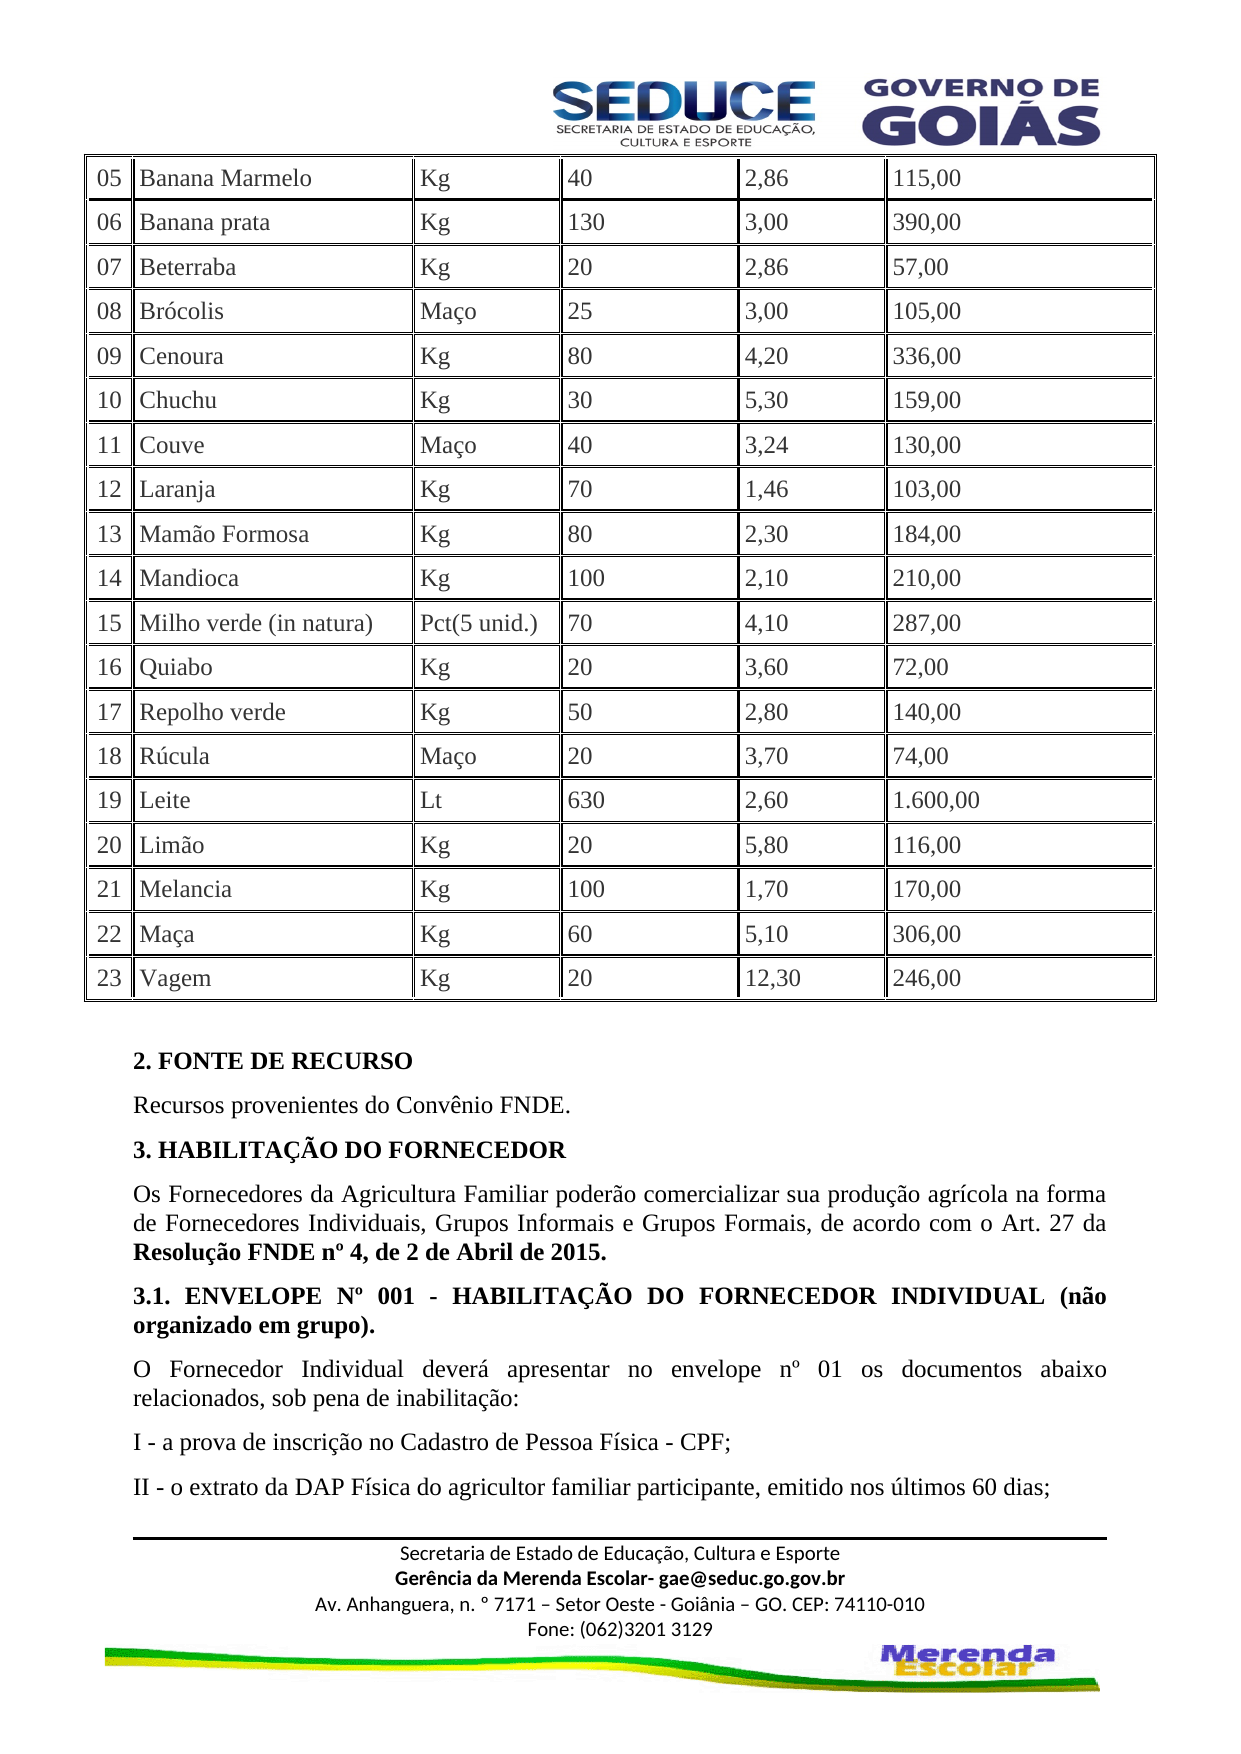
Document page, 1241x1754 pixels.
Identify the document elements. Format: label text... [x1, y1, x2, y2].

table_cell 05 [87, 155, 133, 198]
text Os Fornecedores da Agricultura Familiar poderão comercializar sua produção agrícola na forma de Fornecedores Individuais, Grupos Informais e Grupos Formais, de acordo com o Art. 27 da Resolução FNDE nº 4, de 2 de Abril de 2015. [133, 1179, 1107, 1266]
text 3. HABILITAÇÃO DO FORNECEDOR [133, 1135, 1107, 1164]
table_cell 130,00 [888, 420, 1154, 465]
table_cell 30 [563, 379, 737, 420]
table_cell Cenoura [135, 335, 412, 376]
table_cell Laranja [135, 468, 412, 509]
table_cell 2,86 [740, 246, 884, 287]
table_cell Repolho verde [135, 691, 412, 732]
table_cell Maço [415, 735, 559, 776]
table_cell 4,20 [740, 335, 884, 376]
table_cell Kg [415, 869, 559, 909]
table_cell Kg [414, 155, 561, 198]
table_cell 11 [87, 420, 131, 465]
table_cell Maço [415, 290, 559, 331]
table_cell 3,60 [740, 646, 884, 687]
table_cell Chuchu [135, 379, 412, 420]
table_cell 15 [87, 598, 131, 643]
table_cell 170,00 [888, 865, 1154, 909]
table_cell Maço [415, 424, 559, 465]
text I - a prova de inscrição no Cadastro de Pessoa Física - CPF; [133, 1427, 1107, 1456]
text 2. FONTE DE RECURSO [133, 1046, 1107, 1075]
table_cell Kg [415, 824, 559, 865]
table_cell Kg [415, 557, 559, 598]
table_cell 105,00 [886, 287, 1155, 331]
table_cell 1,46 [740, 468, 884, 509]
table_cell 287,00 [888, 598, 1154, 643]
table_cell 70 [563, 468, 737, 509]
table_cell 16 [85, 643, 133, 687]
table_cell 20 [563, 824, 737, 865]
table_cell Kg [415, 335, 559, 376]
table_cell 336,00 [888, 331, 1154, 376]
table_cell 74,00 [886, 732, 1155, 776]
table_cell 210,00 [886, 554, 1155, 598]
text II - o extrato da DAP Física do agricultor familiar participante, emitido nos últimos 60 dias; [133, 1472, 1107, 1501]
table_cell 20 [85, 821, 133, 865]
table_cell 140,00 [888, 687, 1154, 732]
table_cell 08 [85, 287, 133, 331]
table_cell Maça [135, 913, 412, 954]
table_cell Kg [415, 246, 559, 287]
table_cell 2,30 [740, 513, 884, 554]
table_cell 72,00 [886, 643, 1155, 687]
table_cell 40 [563, 424, 737, 465]
table_cell Beterraba [135, 246, 412, 287]
table_cell Mandioca [135, 557, 412, 598]
table_cell 19 [87, 776, 131, 821]
table_cell Quiabo [135, 646, 412, 687]
table_cell 13 [87, 509, 131, 554]
table_cell 1.600,00 [888, 776, 1154, 821]
table_cell 2,60 [740, 780, 884, 821]
text Recursos provenientes do Convênio FNDE. [133, 1091, 1107, 1119]
table_cell 2,80 [740, 691, 884, 732]
table_cell 20 [563, 246, 737, 287]
table_cell Pct(5 unid.) [415, 602, 559, 643]
table_cell 12 [85, 465, 133, 509]
table_cell 115,00 [886, 157, 1154, 198]
table_cell Kg [415, 201, 559, 242]
table_cell Brócolis [135, 290, 412, 331]
table_cell 3,00 [740, 290, 884, 331]
table_cell 3,24 [740, 424, 884, 465]
table_cell 70 [563, 602, 737, 643]
table_cell 12,30 [738, 954, 886, 998]
table_cell 20 [563, 646, 737, 687]
table_cell Leite [135, 780, 412, 821]
table_cell Milho verde (in natura) [135, 602, 412, 643]
table_cell 306,00 [888, 910, 1154, 954]
table_cell 159,00 [886, 376, 1155, 420]
table_cell Kg [415, 468, 559, 509]
table_cell 17 [87, 687, 131, 732]
table_cell Limão [135, 824, 412, 865]
table_cell 10 [85, 376, 133, 420]
table_cell 5,80 [740, 824, 884, 865]
table_cell 18 [85, 732, 133, 776]
table_cell 20 [561, 958, 738, 998]
table_cell 3,00 [740, 201, 884, 242]
table_cell 40 [561, 157, 738, 198]
table_cell 100 [563, 557, 737, 598]
text 3.1. ENVELOPE Nº 001 - HABILITAÇÃO DO FORNECEDOR INDIVIDUAL (não organizado em grupo). [133, 1281, 1107, 1339]
table_cell Couve [135, 424, 412, 465]
table_cell Melancia [135, 869, 412, 909]
table_cell 2,86 [738, 155, 886, 198]
table_cell 390,00 [888, 198, 1155, 242]
table_cell Lt [415, 780, 559, 821]
table_cell Rúcula [135, 735, 412, 776]
table_cell 4,10 [740, 602, 884, 643]
table_cell 80 [563, 335, 737, 376]
table_cell Kg [415, 691, 559, 732]
table_cell 116,00 [886, 821, 1155, 865]
table_cell 130 [563, 201, 737, 242]
table_cell 5,10 [740, 913, 884, 954]
table_cell 50 [563, 691, 737, 732]
table_cell 23 [87, 954, 133, 998]
table_cell Banana Marmelo [133, 157, 413, 198]
table_cell Kg [415, 646, 559, 687]
picture [552, 73, 1108, 154]
table_cell 22 [87, 910, 131, 954]
table_cell 103,00 [886, 465, 1155, 509]
table_cell 09 [87, 331, 131, 376]
table_cell Mamão Formosa [135, 513, 412, 554]
table_cell 5,30 [740, 379, 884, 420]
table_cell Kg [415, 379, 559, 420]
table_cell 184,00 [888, 509, 1154, 554]
table_cell Vagem [133, 958, 413, 998]
table_cell 06 [85, 198, 131, 242]
table_cell Banana prata [135, 201, 412, 242]
table_cell 25 [563, 290, 737, 331]
table_cell Kg [414, 954, 561, 998]
table_cell 07 [87, 243, 131, 287]
table_cell 630 [563, 780, 737, 821]
table_cell Kg [415, 513, 559, 554]
table_cell 60 [563, 913, 737, 954]
table_cell 21 [87, 865, 131, 909]
table_cell 80 [563, 513, 737, 554]
text O Fornecedor Individual deverá apresentar no envelope nº 01 os documentos abaixo relacionados, sob pena de inabilitação: [133, 1354, 1107, 1412]
table_cell 3,70 [740, 735, 884, 776]
table_cell 14 [85, 554, 133, 598]
table_cell 2,10 [740, 557, 884, 598]
table_cell 20 [563, 735, 737, 776]
table_cell 100 [563, 869, 737, 909]
table_cell 246,00 [886, 954, 1154, 998]
table_cell 1,70 [740, 869, 884, 909]
table_cell Kg [415, 913, 559, 954]
table_cell 57,00 [888, 243, 1154, 287]
